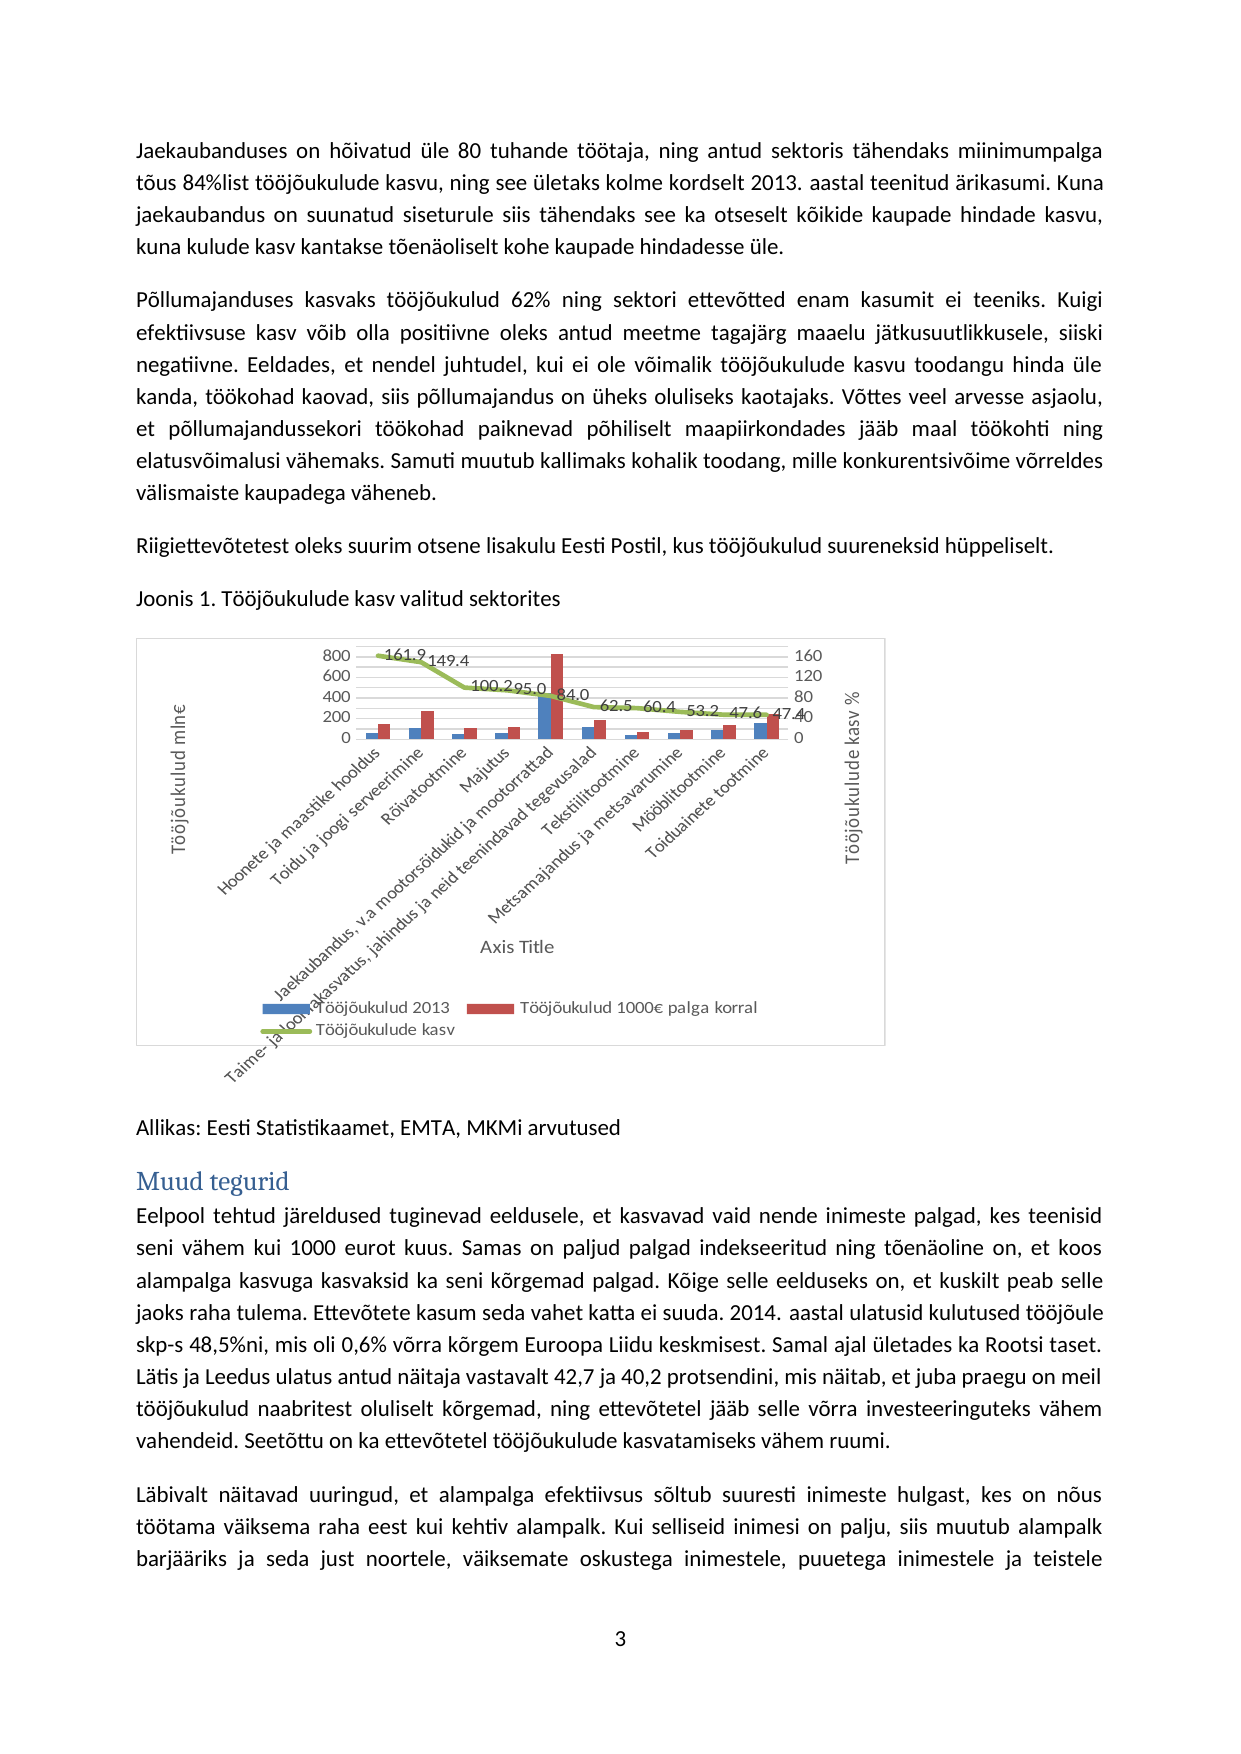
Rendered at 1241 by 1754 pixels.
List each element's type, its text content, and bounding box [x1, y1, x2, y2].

text Riigiettevõtetest oleks suurim otsene lisakulu Eesti Postil, kus tööjõukulud suureneksid hüppeliselt. [136, 532, 1104, 559]
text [136, 1480, 1104, 1572]
text Allikas: Eesti Statistikaamet, EMTA, MKMi arvutused [136, 1113, 1104, 1141]
text Eelpool tehtud järeldused tuginevad eeldusele, et kasvavad vaid nende inimeste palgad, kes teenisid seni vähem kui 1000 eurot kuus. Samas on paljud palgad indekseeritud ning tõenäoline on, et koos alampalga kasvuga kasvaksid ka seni kõrgemad palgad. Kõige selle eelduseks on, et kuskilt peab selle jaoks raha tulema. Ettevõtete kasum seda vahet katta ei suuda. 2014. aastal ulatusid kulutused tööjõule skp-s 48,5%ni, mis oli 0,6% võrra kõrgem Euroopa Liidu keskmisest. Samal ajal ületades ka Rootsi taset. Lätis ja Leedus ulatus antud näitaja vastavalt 42,7 ja 40,2 protsendini, mis näitab, et juba praegu on meil tööjõukulud naabritest oluliselt kõrgemad, ning ettevõtetel jääb selle võrra investeeringuteks vähem vahendeid. Seetõttu on ka ettevõtetel tööjõukulude kasvatamiseks vähem ruumi. [136, 1201, 1104, 1455]
text Põllumajanduses kasvaks tööjõukulud 62% ning sektori ettevõtted enam kasumit ei teeniks. Kuigi efektiivsuse kasv võib olla positiivne oleks antud meetme tagajärg maaelu jätkusuutlikkusele, siiski negatiivne. Eeldades, et nendel juhtudel, kui ei ole võimalik tööjõukulude kasvu toodangu hinda üle kanda, töökohad kaovad, siis põllumajandus on üheks oluliseks kaotajaks. Võttes veel arvesse asjaolu, et põllumajandussekori töökohad paiknevad põhiliselt maapiirkondades jääb maal töökohti ning elatusvõimalusi vähemaks. Samuti muutub kallimaks kohalik toodang, mille konkurentsivõime võrreldes välismaiste kaupadega väheneb. [136, 285, 1104, 507]
subtitle Muud tegurid [136, 1166, 1104, 1197]
text Jaekaubanduses on hõivatud üle 80 tuhande töötaja, ning antud sektoris tähendaks miinimumpalga tõus 84%list tööjõukulude kasvu, ning see ületaks kolme kordselt 2013. aastal teenitud ärikasumi. Kuna jaekaubandus on suunatud siseturule siis tähendaks see ka otseselt kõikide kaupade hindade kasvu, kuna kulude kasv kantakse tõenäoliselt kohe kaupade hindadesse üle. [136, 136, 1104, 260]
text Joonis 1. Tööjõukulude kasv valitud sektorites [136, 584, 1104, 613]
